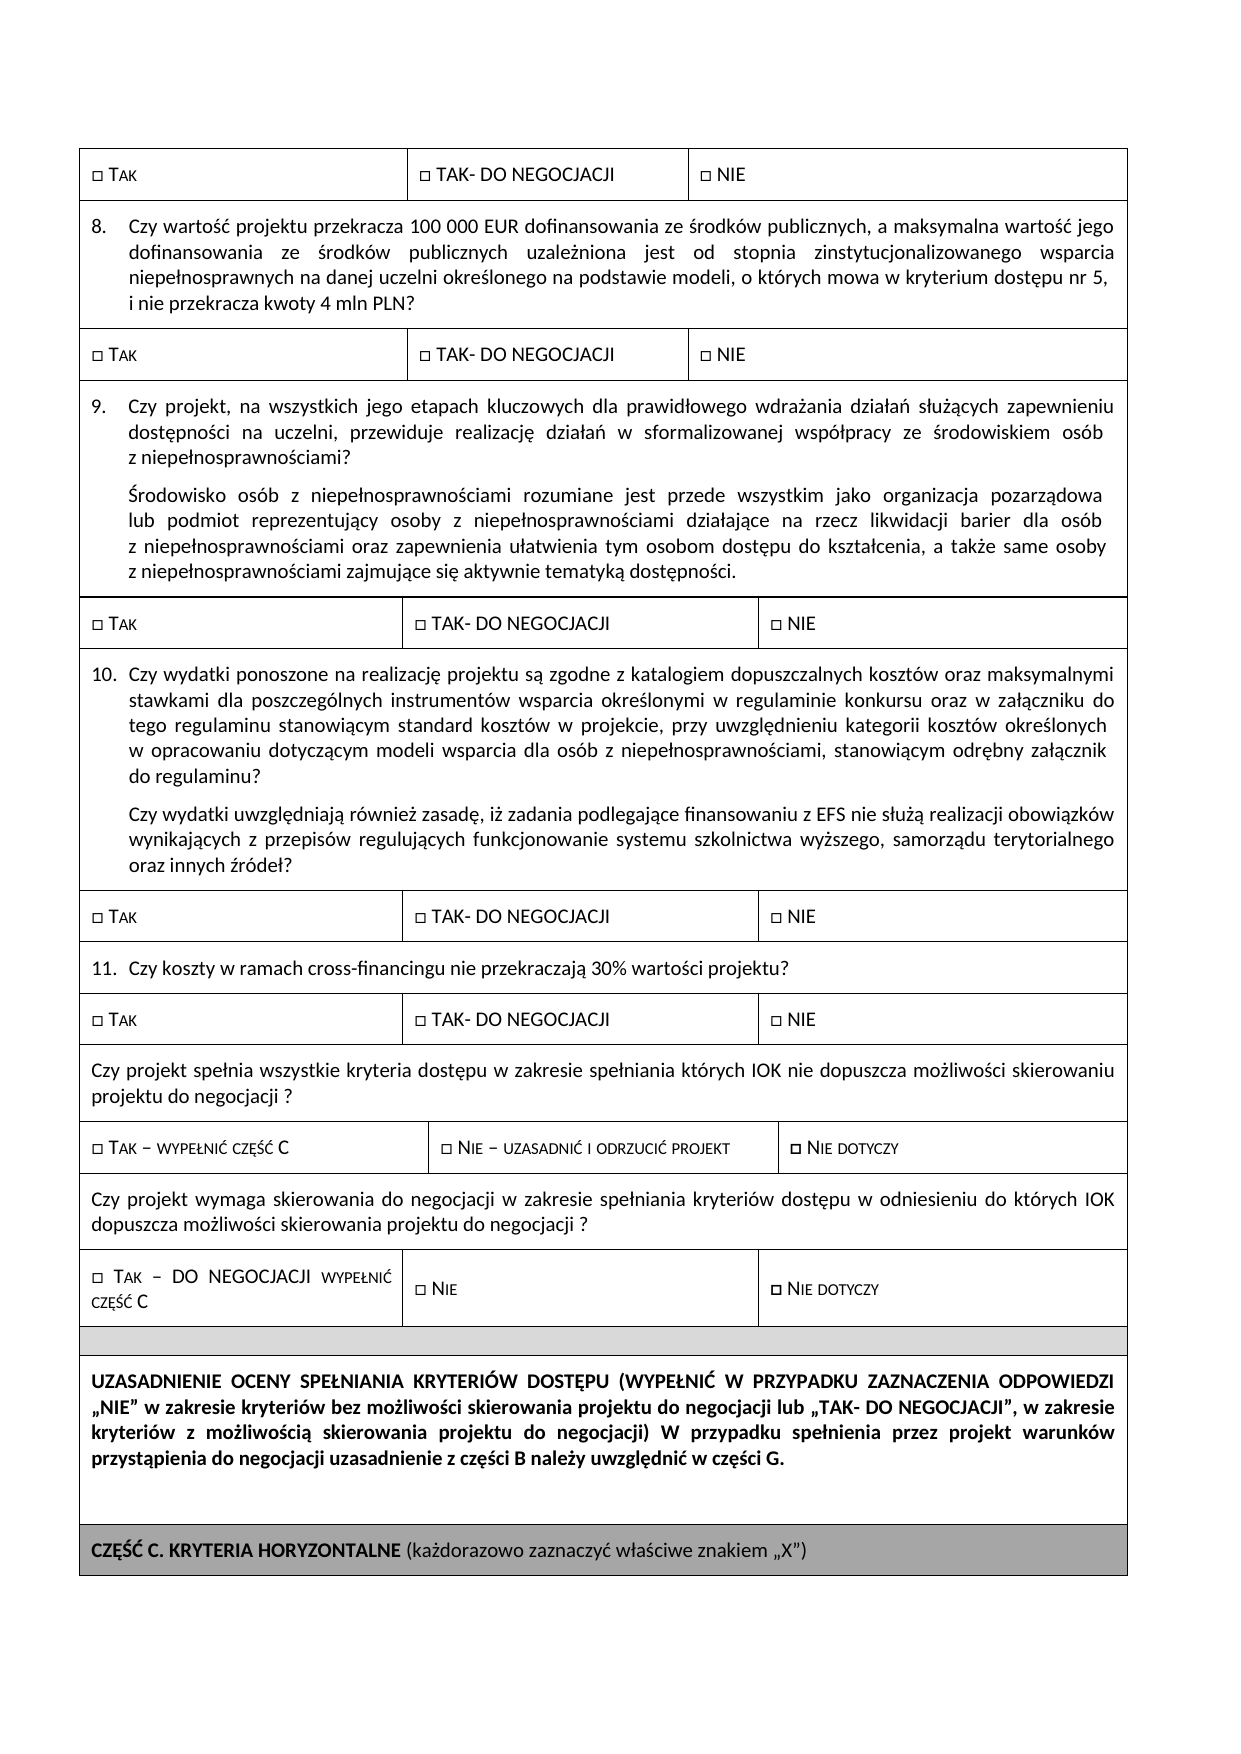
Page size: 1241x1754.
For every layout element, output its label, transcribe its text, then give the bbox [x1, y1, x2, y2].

table_cell □ Nie [403, 1250, 758, 1326]
table_cell □ Tak [80, 329, 407, 380]
table_cell CZĘŚĆ C. KRYTERIA HORYZONTALNE (każdorazowo zaznaczyć właściwe znakiem „X”) [80, 1525, 1127, 1575]
table_cell Czy wartość projektu przekracza 100 000 EUR dofinansowania ze środków publicznych, a maksymalna wartość jego dofinansowania ze środków publicznych uzależniona jest od stopnia zinstytucjonalizowanego wsparcia niepełnosprawnych na danej uczelni określonego na podstawie modeli, o których mowa w kryterium dostępu nr 5, i nie przekracza kwoty 4 mln PLN? [80, 201, 1127, 328]
table_cell □ Tak [80, 891, 402, 941]
table_cell □ Tak [80, 149, 407, 200]
table_cell □ Tak – DO NEGOCJACJI wypełnić część C [80, 1250, 402, 1326]
table_cell UZASADNIENIE OCENY SPEŁNIANIA KRYTERIÓW DOSTĘPU (WYPEŁNIĆ W PRZYPADKU ZAZNACZENIA ODPOWIEDZI „NIE” w zakresie kryteriów bez możliwości skierowania projektu do negocjacji lub „TAK- DO NEGOCJACJI”, w zakresie kryteriów z możliwością skierowania projektu do negocjacji) W przypadku spełnienia przez projekt warunków przystąpienia do negocjacji uzasadnienie z części B należy uwzględnić w części G. [80, 1356, 1127, 1523]
table_cell □ NIE [759, 994, 1127, 1044]
table_cell □ Tak [80, 598, 402, 648]
table_cell □ TAK- DO NEGOCJACJI [403, 994, 758, 1044]
table_cell Czy wydatki ponoszone na realizację projektu są zgodne z katalogiem dopuszczalnych kosztów oraz maksymalnymi stawkami dla poszczególnych instrumentów wsparcia określonymi w regulaminie konkursu oraz w załączniku do tego regulaminu stanowiącym standard kosztów w projekcie, przy uwzględnieniu kategorii kosztów określonych w opracowaniu dotyczącym modeli wsparcia dla osób z niepełnosprawnościami, stanowiącym odrębny załącznik do regulaminu? Czy wydatki uwzględniają również zasadę, iż zadania podlegające finansowaniu z EFS nie służą realizacji obowiązków wynikających z przepisów regulujących funkcjonowanie systemu szkolnictwa wyższego, samorządu terytorialnego oraz innych źródeł? [80, 649, 1127, 890]
table_cell Czy projekt, na wszystkich jego etapach kluczowych dla prawidłowego wdrażania działań służących zapewnieniu dostępności na uczelni, przewiduje realizację działań w sformalizowanej współpracy ze środowiskiem osób z niepełnosprawnościami? Środowisko osób z niepełnosprawnościami rozumiane jest przede wszystkim jako organizacja pozarządowa lub podmiot reprezentujący osoby z niepełnosprawnościami działające na rzecz likwidacji barier dla osób z niepełnosprawnościami oraz zapewnienia ułatwienia tym osobom dostępu do kształcenia, a także same osoby z niepełnosprawnościami zajmujące się aktywnie tematyką dostępności. [80, 381, 1127, 596]
table_cell Czy projekt spełnia wszystkie kryteria dostępu w zakresie spełniania których IOK nie dopuszcza możliwości skierowaniu projektu do negocjacji ? [80, 1045, 1127, 1121]
table_cell □ Nie dotyczy [779, 1122, 1127, 1172]
table_cell Czy projekt wymaga skierowania do negocjacji w zakresie spełniania kryteriów dostępu w odniesieniu do których IOK dopuszcza możliwości skierowania projektu do negocjacji ? [80, 1174, 1127, 1249]
table_cell [80, 1327, 1127, 1355]
table_cell □ Tak [80, 994, 402, 1044]
table_cell □ Tak – wypełnić część C [80, 1122, 428, 1172]
table_cell □ Nie dotyczy [759, 1250, 1127, 1326]
table_cell □ TAK- DO NEGOCJACJI [408, 329, 688, 380]
table_cell □ NIE [759, 598, 1127, 648]
table_cell □ NIE [759, 891, 1127, 941]
table_cell □ TAK- DO NEGOCJACJI [408, 149, 688, 200]
table_cell □ TAK- DO NEGOCJACJI [403, 598, 758, 648]
table_cell □ NIE [689, 149, 1127, 200]
table_cell □ Nie – uzasadnić i odrzucić projekt [429, 1122, 778, 1172]
table_cell □ TAK- DO NEGOCJACJI [403, 891, 758, 941]
table_cell □ NIE [689, 329, 1127, 380]
table_cell Czy koszty w ramach cross-financingu nie przekraczają 30% wartości projektu? [80, 942, 1127, 993]
